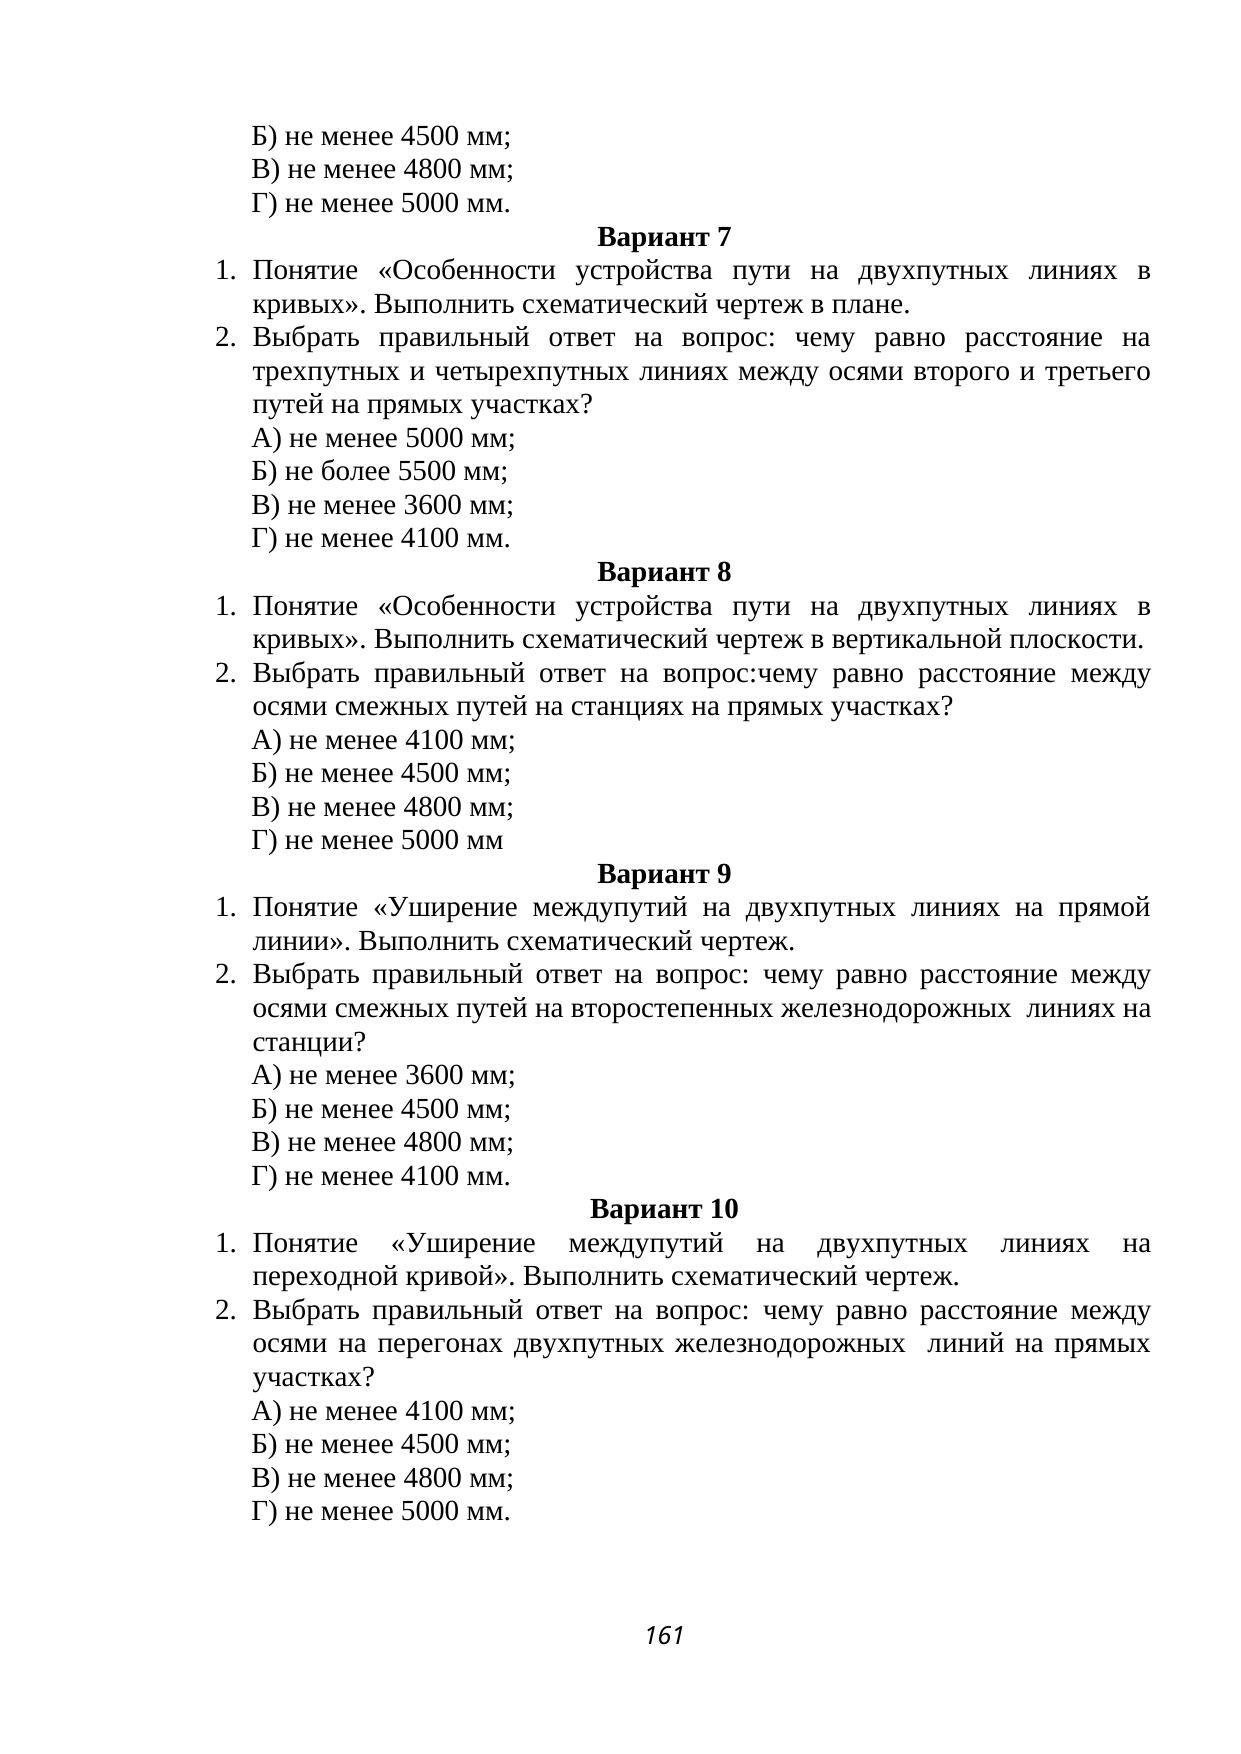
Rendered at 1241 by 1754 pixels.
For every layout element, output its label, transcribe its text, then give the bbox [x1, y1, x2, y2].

list Выбрать правильный ответ на вопрос: чему равно расстояние между осями смежных путей на второстепенных железнодорожных линиях на станции? [215, 957, 1152, 1057]
text Вариант 10 [177, 1191, 1152, 1225]
text Б) не менее 4500 мм; [215, 1426, 1152, 1460]
text Б) не менее 4500 мм; [177, 118, 1152, 152]
text В) не менее 3600 мм; [215, 487, 1152, 521]
text В) не менее 4800 мм; [215, 1124, 1152, 1158]
text А) не менее 3600 мм; [215, 1057, 1152, 1091]
list Выбрать правильный ответ на вопрос:чему равно расстояние между осями смежных путей на станциях на прямых участках? [215, 655, 1152, 722]
text А) не менее 4100 мм; [215, 722, 1152, 755]
text Г) не менее 5000 мм. [177, 185, 1152, 219]
text Вариант 8 [177, 554, 1152, 588]
text Б) не менее 4500 мм; [215, 755, 1152, 789]
text Г) не менее 5000 мм [215, 822, 1152, 856]
text А) не менее 5000 мм; [215, 420, 1152, 453]
text Вариант 7 [177, 219, 1152, 252]
list Понятие «Особенности устройства пути на двухпутных линиях в кривых». Выполнить схематический чертеж в вертикальной плоскости. [215, 588, 1152, 655]
text Г) не менее 5000 мм. [215, 1493, 1152, 1527]
text В) не менее 4800 мм; [177, 152, 1152, 185]
list Понятие «Уширение междупутий на двухпутных линиях на переходной кривой». Выполнить схематический чертеж. [215, 1225, 1152, 1292]
text Б) не менее 4500 мм; [215, 1091, 1152, 1124]
text Г) не менее 4100 мм. [215, 521, 1152, 554]
text Б) не более 5500 мм; [215, 453, 1152, 487]
list Понятие «Уширение междупутий на двухпутных линиях на прямой линии». Выполнить схематический чертеж. [215, 889, 1152, 957]
list Понятие «Особенности устройства пути на двухпутных линиях в кривых». Выполнить схематический чертеж в плане. [215, 252, 1152, 319]
text А) не менее 4100 мм; [215, 1393, 1152, 1426]
text Вариант 9 [177, 856, 1152, 889]
list Выбрать правильный ответ на вопрос: чему равно расстояние между осями на перегонах двухпутных железнодорожных линий на прямых участках? [215, 1292, 1152, 1393]
text Г) не менее 4100 мм. [215, 1158, 1152, 1191]
text В) не менее 4800 мм; [215, 789, 1152, 822]
list Выбрать правильный ответ на вопрос: чему равно расстояние на трехпутных и четырехпутных линиях между осями второго и третьего путей на прямых участках? [215, 319, 1152, 420]
text В) не менее 4800 мм; [215, 1460, 1152, 1493]
